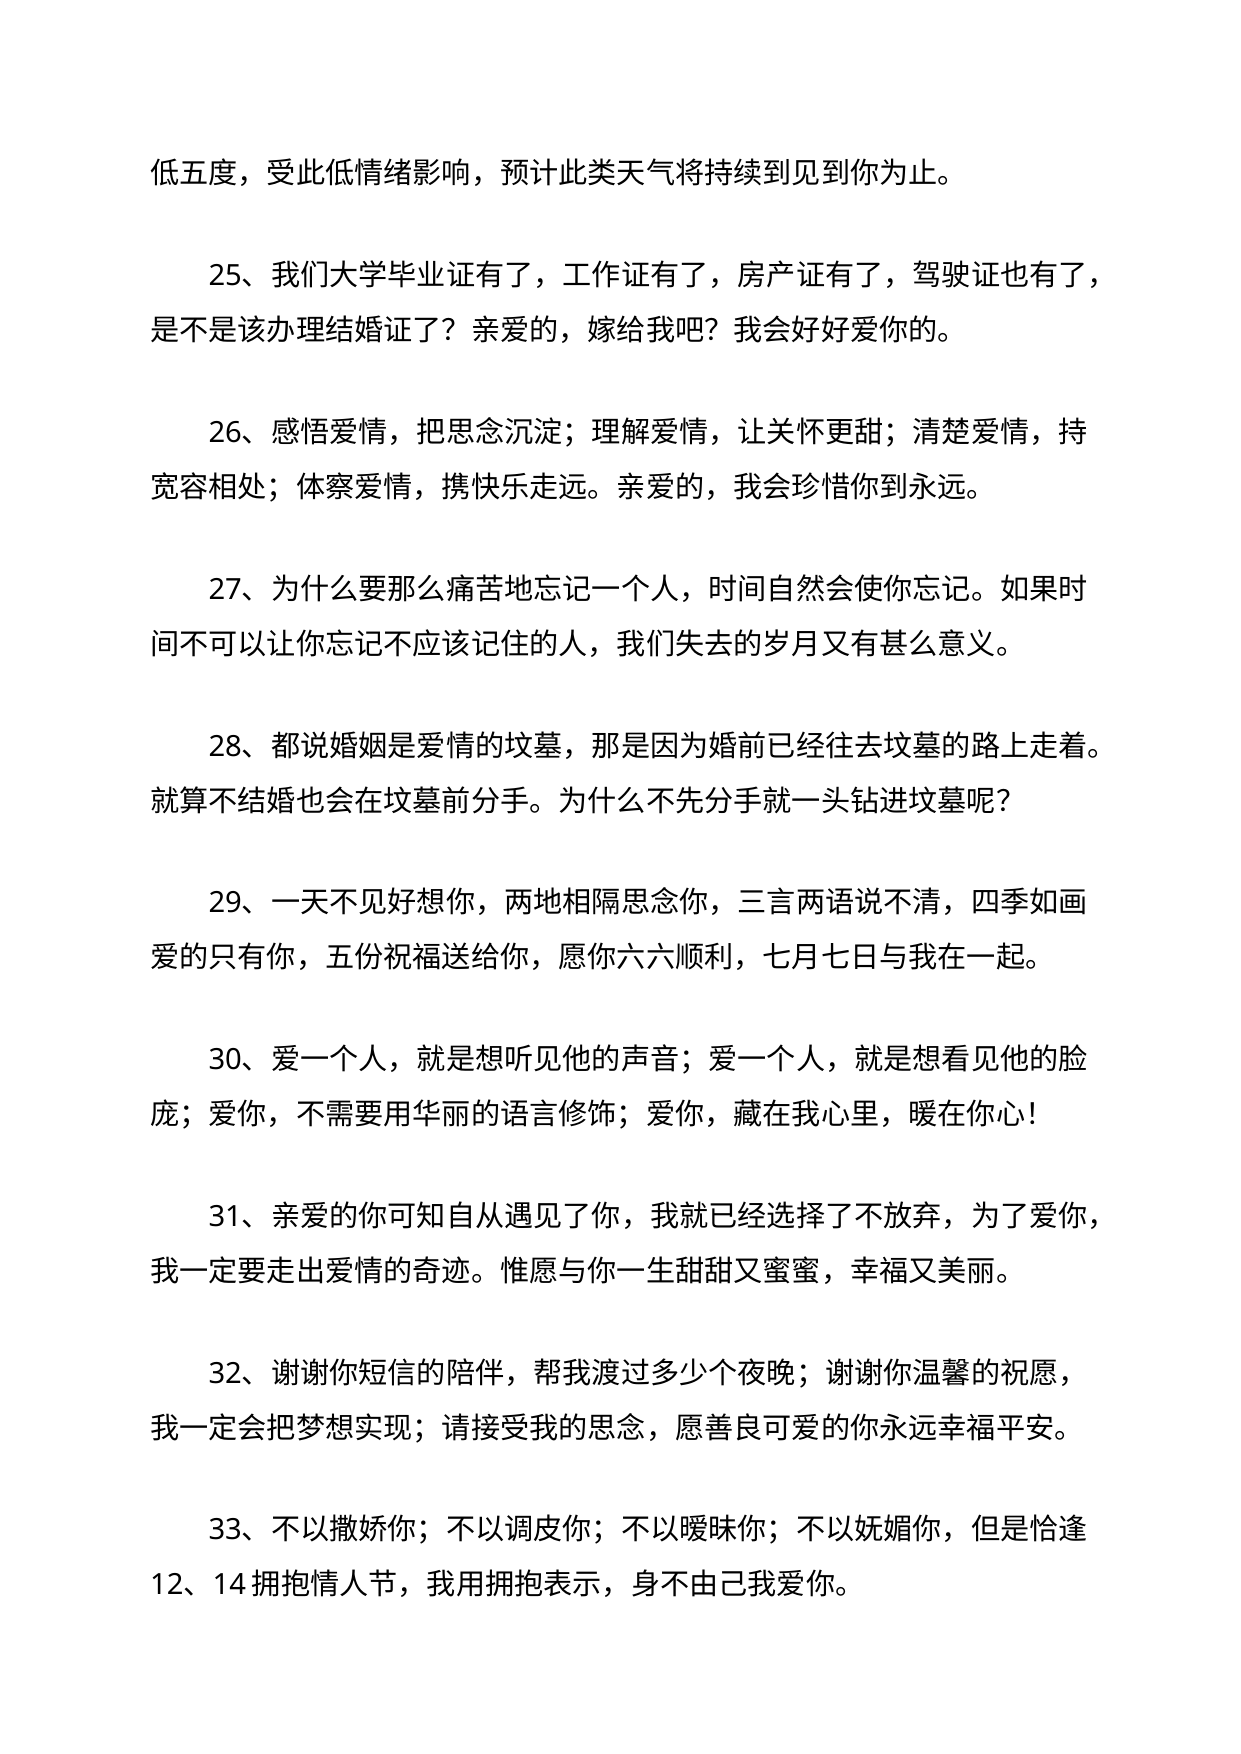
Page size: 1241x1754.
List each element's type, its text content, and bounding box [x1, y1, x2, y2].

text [150, 150, 1090, 192]
text 27、为什么要那么痛苦地忘记一个人，时间自然会使你忘记。如果时间不可以让你忘记不应该记住的人，我们失去的岁月又有甚么意义。 [150, 565, 1090, 663]
text 28、都说婚姻是爱情的坟墓，那是因为婚前已经往去坟墓的路上走着。就算不结婚也会在坟墓前分手。为什么不先分手就一头钻进坟墓呢？ [150, 722, 1090, 819]
text 25、我们大学毕业证有了，工作证有了，房产证有了，驾驶证也有了，是不是该办理结婚证了？亲爱的，嫁给我吧？我会好好爱你的。 [150, 252, 1090, 349]
text 33、不以撒娇你；不以调皮你；不以暧昧你；不以妩媚你，但是恰逢12、14拥抱情人节，我用拥抱表示，身不由己我爱你。 [150, 1506, 1090, 1603]
text 31、亲爱的你可知自从遇见了你，我就已经选择了不放弃，为了爱你，我一定要走出爱情的奇迹。惟愿与你一生甜甜又蜜蜜，幸福又美丽。 [150, 1192, 1090, 1290]
text 32、谢谢你短信的陪伴，帮我渡过多少个夜晚；谢谢你温馨的祝愿，我一定会把梦想实现；请接受我的思念，愿善良可爱的你永远幸福平安。 [150, 1349, 1090, 1446]
text 26、感悟爱情，把思念沉淀；理解爱情，让关怀更甜；清楚爱情，持宽容相处；体察爱情，携快乐走远。亲爱的，我会珍惜你到永远。 [150, 408, 1090, 506]
text 30、爱一个人，就是想听见他的声音；爱一个人，就是想看见他的脸庞；爱你，不需要用华丽的语言修饰；爱你，藏在我心里，暖在你心！ [150, 1036, 1090, 1133]
text 29、一天不见好想你，两地相隔思念你，三言两语说不清，四季如画爱的只有你，五份祝福送给你，愿你六六顺利，七月七日与我在一起。 [150, 879, 1090, 976]
